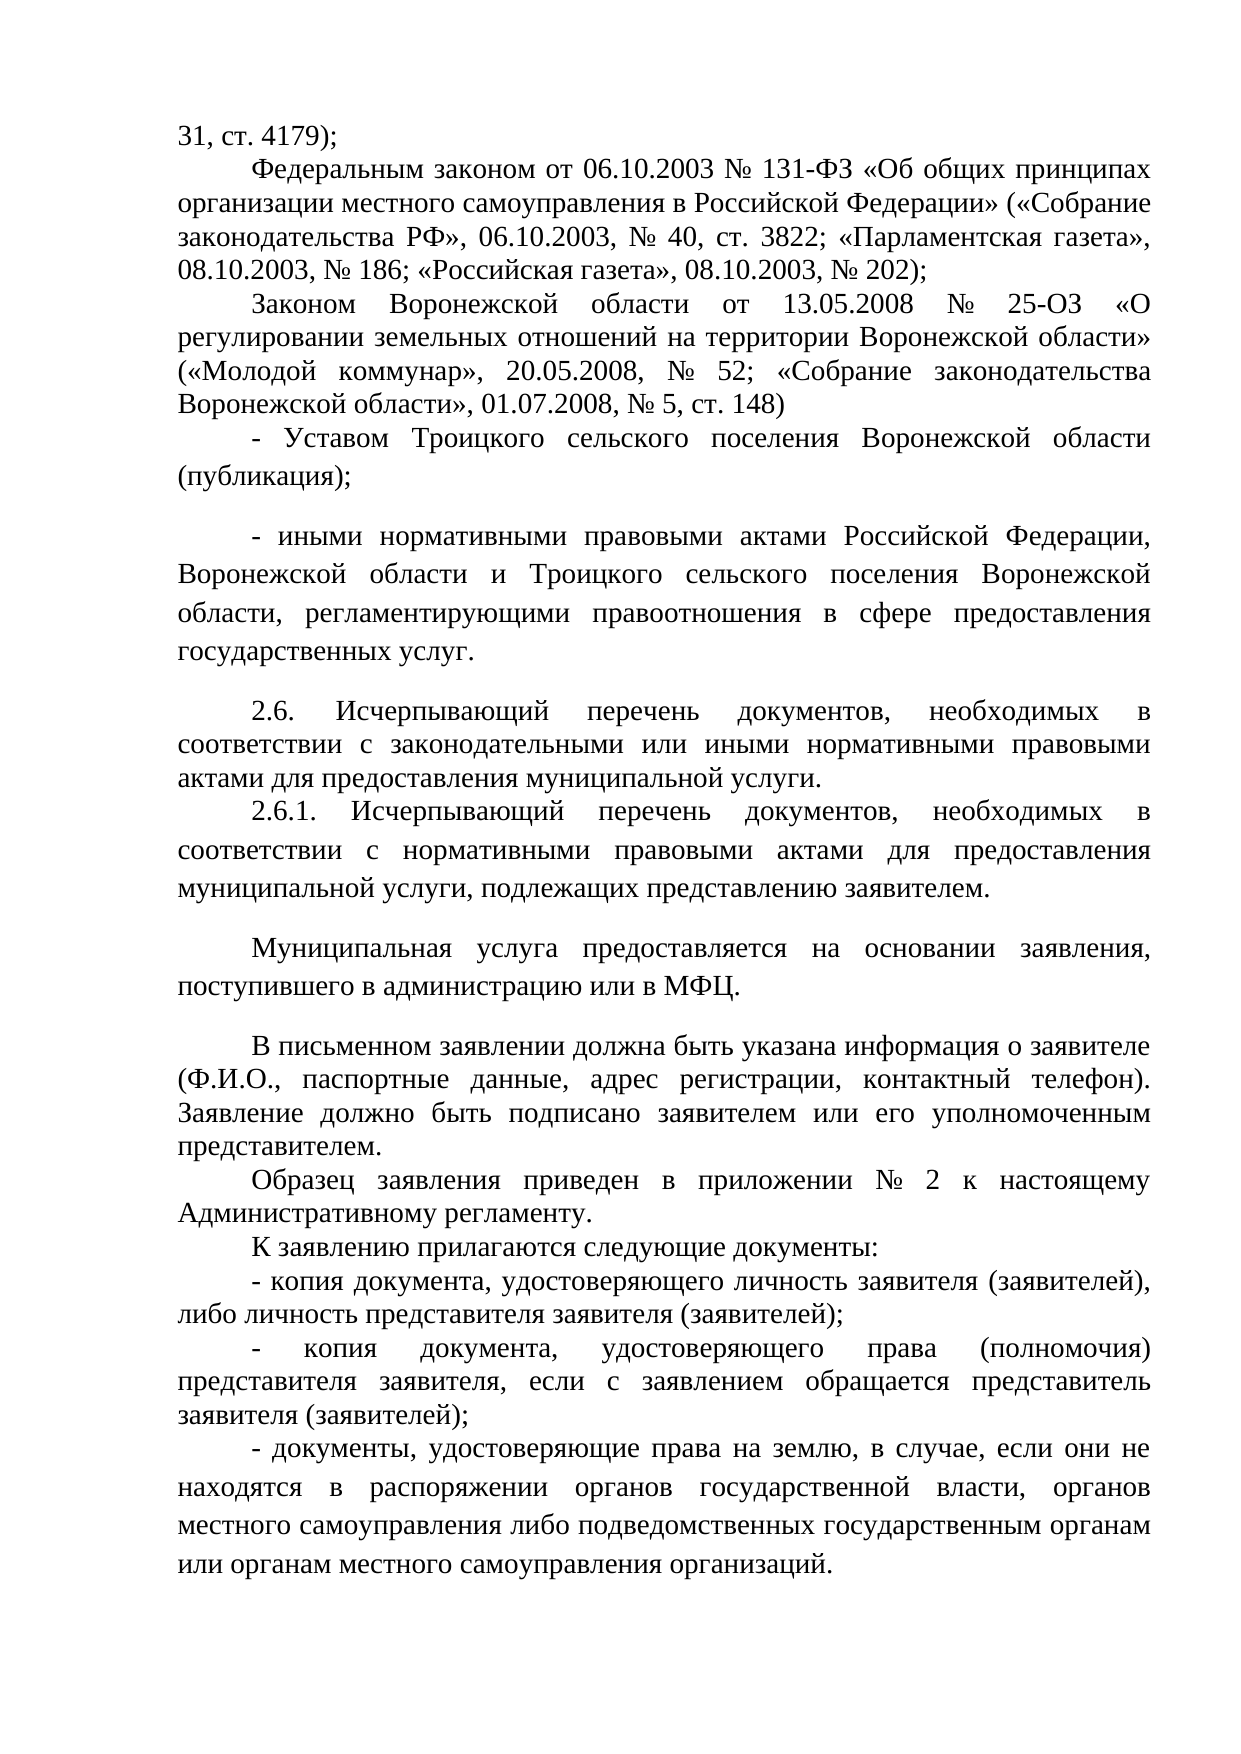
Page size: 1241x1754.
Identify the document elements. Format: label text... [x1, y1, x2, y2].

text Муниципальная услуга предоставляется на основании заявления, поступившего в администрацию или в МФЦ. [177, 930, 1152, 1002]
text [177, 118, 1152, 152]
text К заявлению прилагаются следующие документы: [177, 1229, 1152, 1263]
text Образец заявления приведен в приложении № 2 к настоящему Административному регламенту. [177, 1162, 1152, 1229]
list Исчерпывающий перечень документов, необходимых в соответствии с законодательными или иными нормативными правовыми актами для предоставления муниципальной услуги. [177, 693, 1152, 793]
text - иными нормативными правовыми актами Российской Федерации, Воронежской области и Троицкого сельского поселения Воронежской области, регламентирующими правоотношения в сфере предоставления государственных услуг. [177, 518, 1152, 667]
text Законом Воронежской области от 13.05.2008 № 25-ОЗ «О регулировании земельных отношений на территории Воронежской области» («Молодой коммунар», 20.05.2008, № 52; «Собрание законодательства Воронежской области», 01.07.2008, № 5, ст. 148) [177, 286, 1152, 420]
text - копия документа, удостоверяющего личность заявителя (заявителей), либо личность представителя заявителя (заявителей); [177, 1263, 1152, 1330]
text - Уставом Троицкого сельского поселения Воронежской области (публикация); [177, 420, 1152, 492]
text Федеральным законом от 06.10.2003 № 131-ФЗ «Об общих принципах организации местного самоуправления в Российской Федерации» («Собрание законодательства РФ», 06.10.2003, № 40, ст. 3822; «Парламентская газета», 08.10.2003, № 186; «Российская газета», 08.10.2003, № 202); [177, 152, 1152, 286]
text - копия документа, удостоверяющего права (полномочия) представителя заявителя, если с заявлением обращается представитель заявителя (заявителей); [177, 1330, 1152, 1430]
text В письменном заявлении должна быть указана информация о заявителе (Ф.И.О., паспортные данные, адрес регистрации, контактный телефон). Заявление должно быть подписано заявителем или его уполномоченным представителем. [177, 1028, 1152, 1162]
text - документы, удостоверяющие права на землю, в случае, если они не находятся в распоряжении органов государственной власти, органов местного самоуправления либо подведомственных государственным органам или органам местного самоуправления организаций. [177, 1430, 1152, 1579]
text 2.6.1. Исчерпывающий перечень документов, необходимых в соответствии с нормативными правовыми актами для предоставления муниципальной услуги, подлежащих представлению заявителем. [177, 793, 1152, 904]
